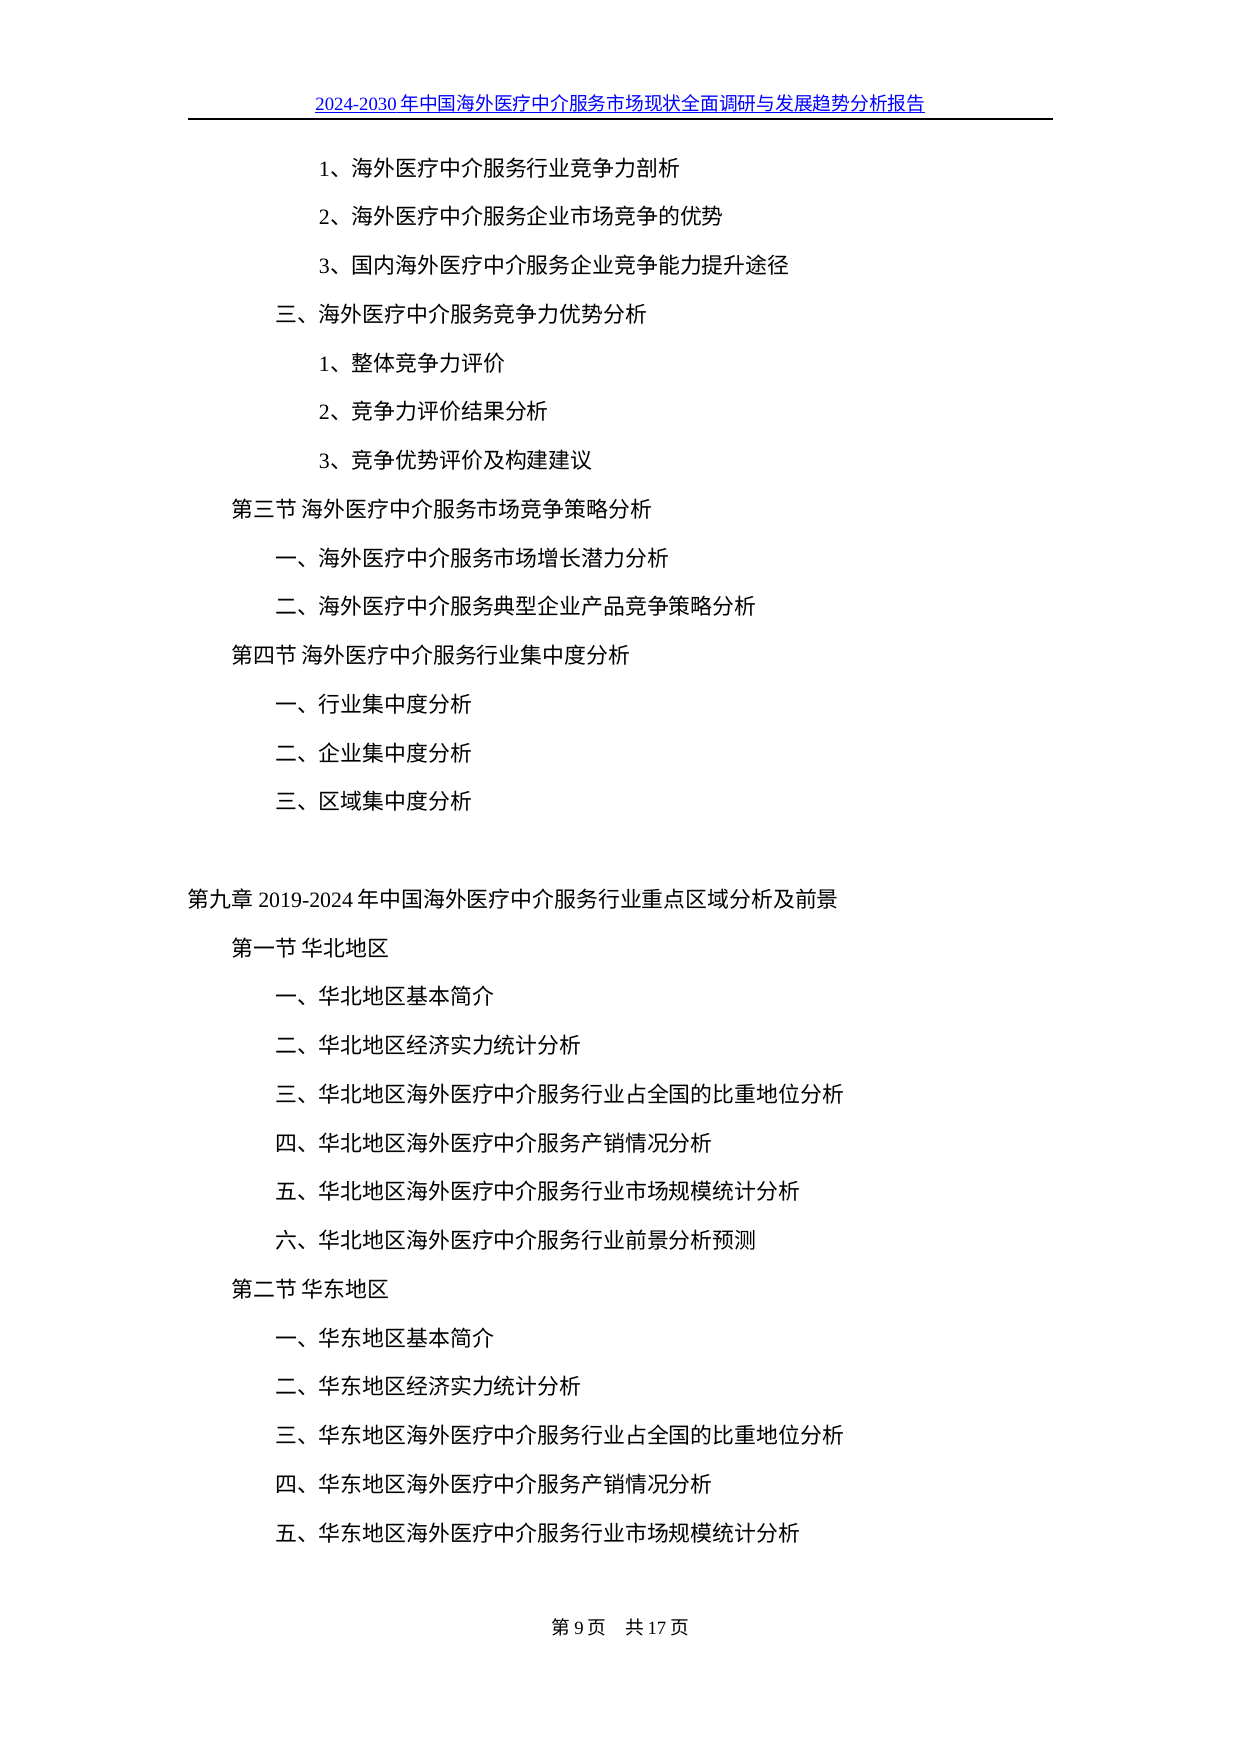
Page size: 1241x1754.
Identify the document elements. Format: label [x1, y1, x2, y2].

text [187, 150, 1053, 1548]
